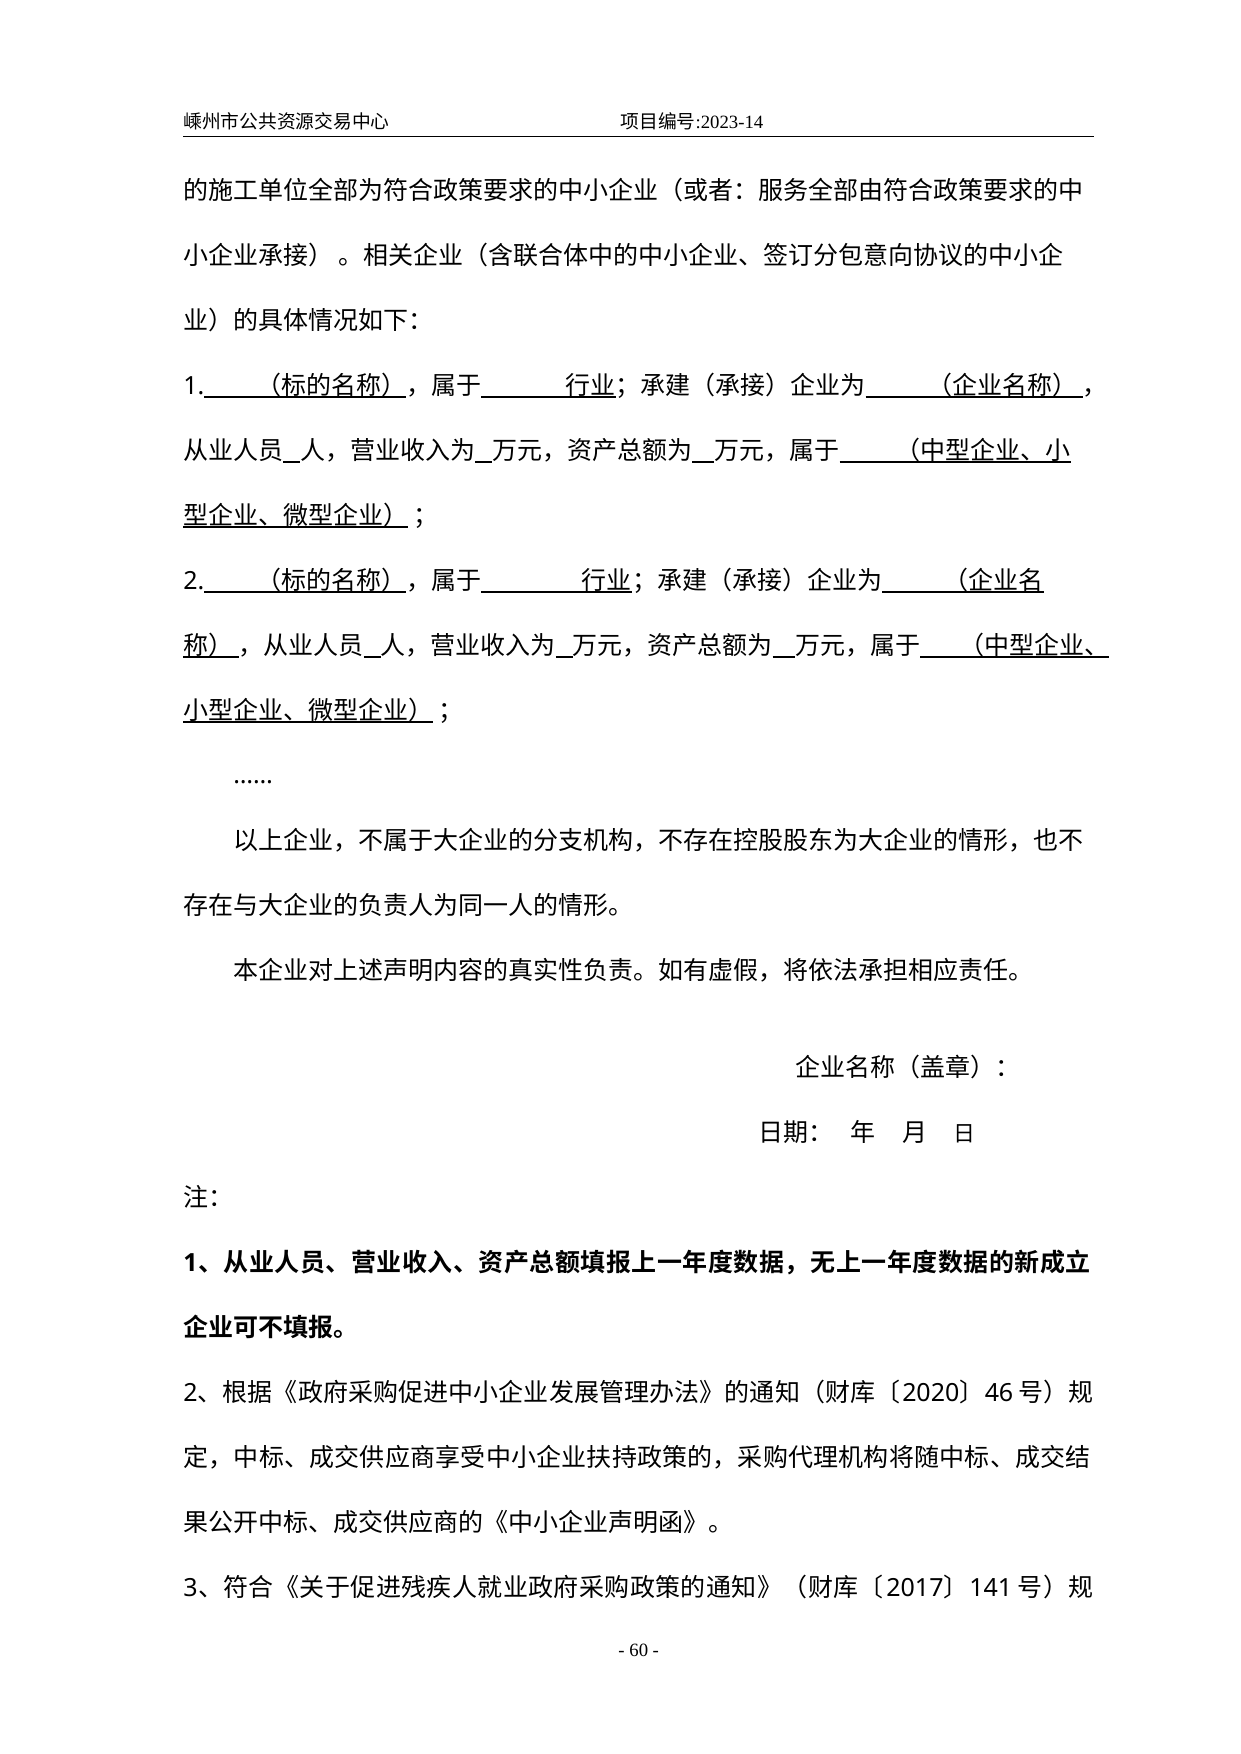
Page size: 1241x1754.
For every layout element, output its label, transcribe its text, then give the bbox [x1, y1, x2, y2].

text 企业名称（盖章）： [183, 1033, 1050, 1098]
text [183, 156, 1094, 351]
text 本企业对上述声明内容的真实性负责。如有虚假，将依法承担相应责任。 [183, 936, 1094, 1001]
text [183, 1553, 1094, 1618]
text 注： [183, 1163, 1094, 1228]
text …… [183, 741, 1094, 806]
text 2. （标的名称），属于 行业；承建（承接）企业为 （企业名称） ，从业人员 人，营业收入为 万元，资产总额为 万元，属于 （中型企业、小型企业、微型企业） ； [183, 546, 1094, 741]
text 以上企业，不属于大企业的分支机构，不存在控股股东为大企业的情形，也不存在与大企业的负责人为同一人的情形。 [183, 806, 1094, 936]
text 日期： 年 月 日 [183, 1098, 1050, 1163]
text 2、根据《政府采购促进中小企业发展管理办法》的通知（财库〔2020〕46号）规定，中标、成交供应商享受中小企业扶持政策的，采购代理机构将随中标、成交结果公开中标、成交供应商的《中小企业声明函》。 [183, 1358, 1094, 1553]
text 1. （标的名称），属于 行业；承建（承接）企业为 （企业名称） ，从业人员 人，营业收入为 万元，资产总额为 万元，属于 （中型企业、小型企业、微型企业） ； [183, 351, 1094, 546]
text 1、从业人员、营业收入、资产总额填报上一年度数据，无上一年度数据的新成立企业可不填报。 [183, 1228, 1094, 1358]
